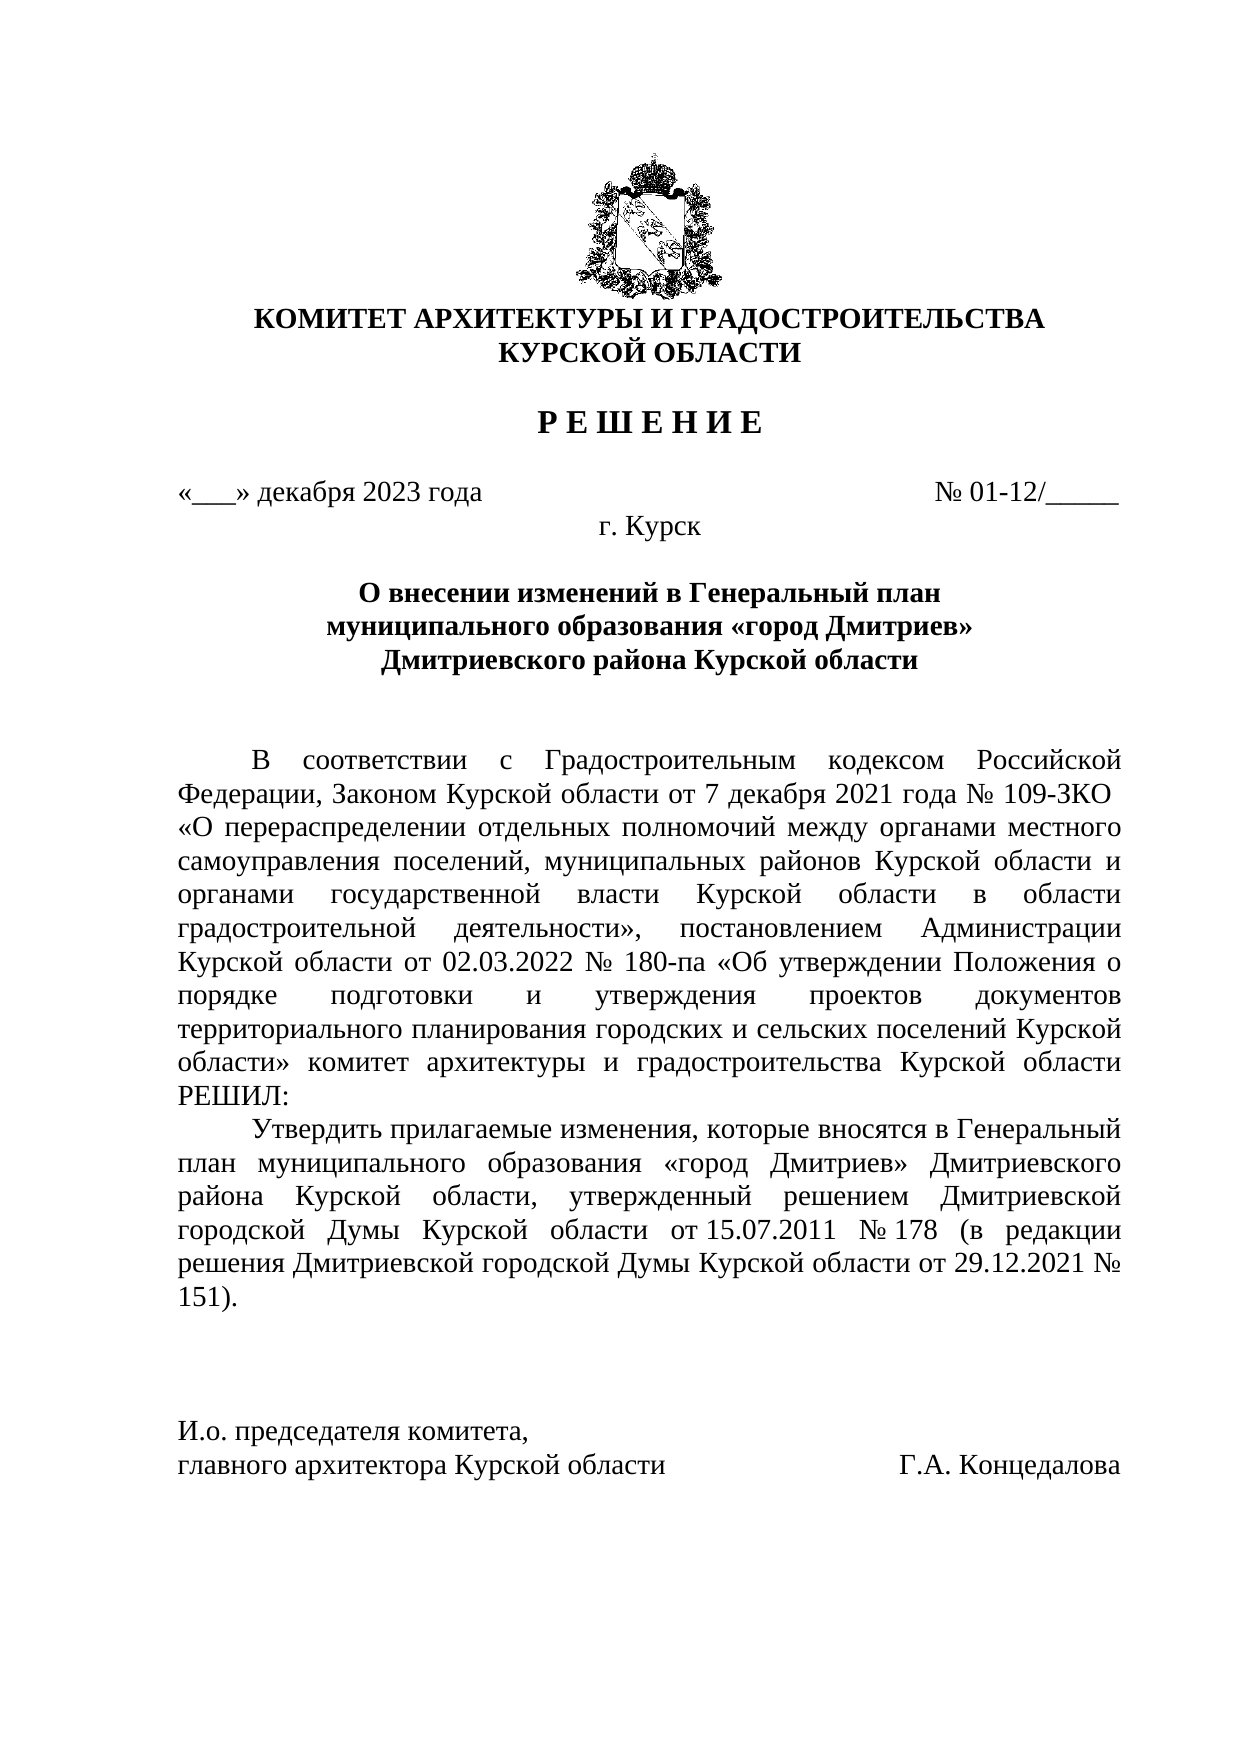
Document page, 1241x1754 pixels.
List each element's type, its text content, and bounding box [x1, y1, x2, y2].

text Утвердить прилагаемые изменения, которые вносятся в Генеральный план муниципального образования «город Дмитриев» Дмитриевского района Курской области, утвержденный решением Дмитриевской городской Думы Курской области от 15.07.2011 № 178 (в редакции решения Дмитриевской городской Думы Курской области от 29.12.2021 № 151). [177, 1111, 1122, 1313]
text Дмитриевского района Курской области [177, 642, 1122, 675]
text В соответствии с Градостроительным кодексом Российской Федерации, Законом Курской области от 7 декабря 2021 года № 109-ЗКО «О перераспределении отдельных полномочий между органами местного самоуправления поселений, муниципальных районов Курской области и органами государственной власти Курской области в области градостроительной деятельности», постановлением Администрации Курской области от 02.03.2022 № 180-па «Об утверждении Положения о порядке подготовки и утверждения проектов документов территориального планирования городских и сельских поселений Курской области» комитет архитектуры и градостроительства Курской области РЕШИЛ: [177, 742, 1122, 1111]
text Р Е Ш Е Н И Е [177, 402, 1122, 441]
text «___» декабря 2023 года № 01-12/_____ [177, 474, 1122, 508]
text О внесении изменений в Генеральный план [177, 575, 1122, 608]
text г. Курск [177, 508, 1122, 541]
picture [572, 151, 728, 302]
text КОМИТЕТ АРХИТЕКТУРЫ И ГРАДОСТРОИТЕЛЬСТВА КУРСКОЙ ОБЛАСТИ [177, 302, 1122, 369]
text главного архитектора Курской области Г.А. Концедалова [177, 1447, 1122, 1480]
text муниципального образования «город Дмитриев» [177, 608, 1122, 642]
text И.о. председателя комитета, [177, 1413, 1122, 1447]
